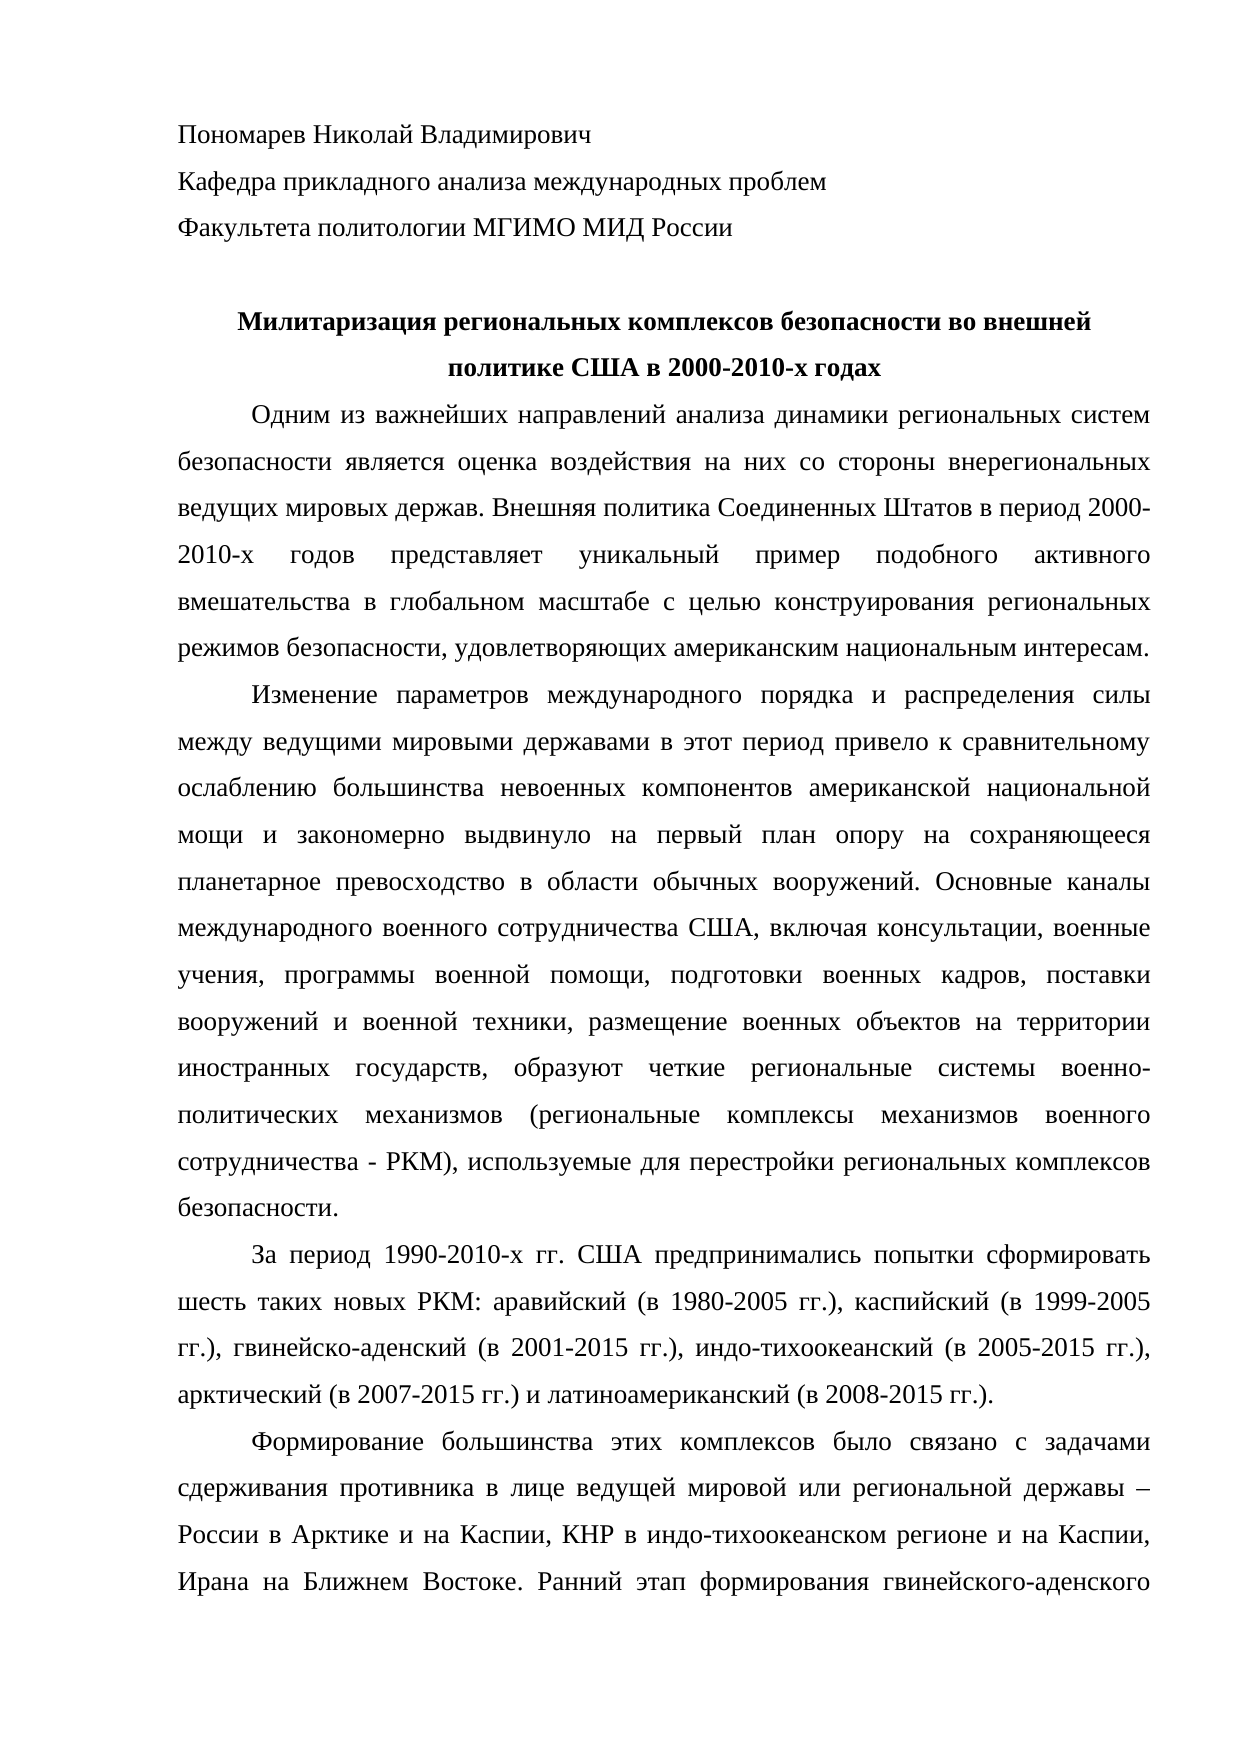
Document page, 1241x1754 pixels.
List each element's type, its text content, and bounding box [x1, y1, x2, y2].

text Факультета политологии МГИМО МИД России [177, 211, 1152, 243]
text Одним из важнейших направлений анализа динамики региональных систем безопасности является оценка воздействия на них со стороны внерегиональных ведущих мировых держав. Внешняя политика Соединенных Штатов в период 2000-2010-х годов представляет уникальный пример подобного активного вмешательства в глобальном масштабе с целью конструирования региональных режимов безопасности, удовлетворяющих американским национальным интересам. [177, 398, 1152, 663]
text Милитаризация региональных комплексов безопасности во внешней политике США в 2000-2010-х годах [177, 305, 1152, 383]
text Изменение параметров международного порядка и распределения силы между ведущими мировыми державами в этот период привело к сравнительному ослаблению большинства невоенных компонентов американской национальной мощи и закономерно выдвинуло на первый план опору на сохраняющееся планетарное превосходство в области обычных вооружений. Основные каналы международного военного сотрудничества США, включая консультации, военные учения, программы военной помощи, подготовки военных кадров, поставки вооружений и военной техники, размещение военных объектов на территории иностранных государств, образуют четкие региональные системы военно-политических механизмов (региональные комплексы механизмов военного сотрудничества - РКМ), используемые для перестройки региональных комплексов безопасности. [177, 678, 1152, 1223]
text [177, 1425, 1152, 1596]
text Кафедра прикладного анализа международных проблем [177, 165, 1152, 196]
text Пономарев Николай Владимирович [177, 118, 1152, 149]
text За период 1990-2010-х гг. США предпринимались попытки сформировать шесть таких новых РКМ: аравийский (в 1980-2005 гг.), каспийский (в 1999-2005 гг.), гвинейско-аденский (в 2001-2015 гг.), индо-тихоокеанский (в 2005-2015 гг.), арктический (в 2007-2015 гг.) и латиноамериканский (в 2008-2015 гг.). [177, 1238, 1152, 1409]
